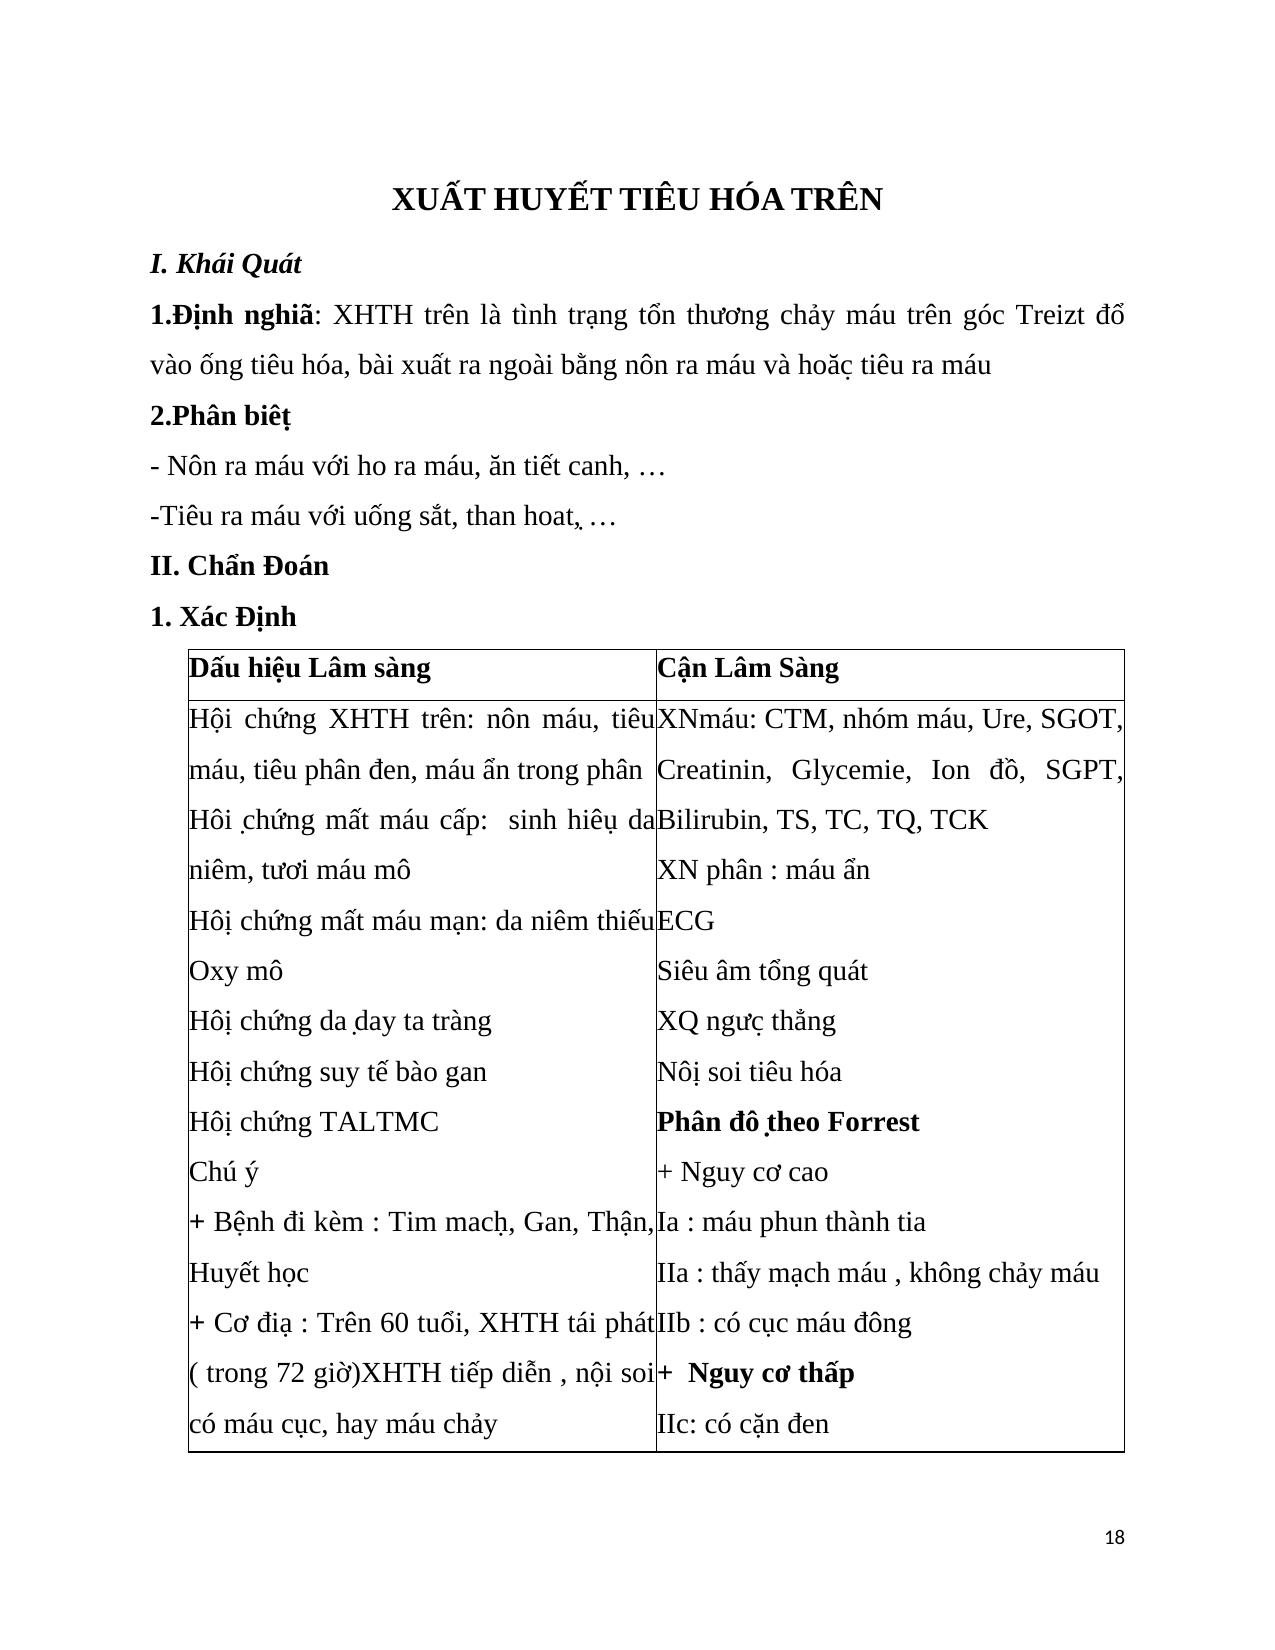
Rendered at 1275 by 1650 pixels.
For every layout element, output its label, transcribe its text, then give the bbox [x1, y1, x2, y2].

text 1. Xác Định [150, 599, 1125, 632]
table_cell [189, 701, 656, 1451]
table_header Dấu hiệu Lâm sàng [189, 650, 656, 700]
text I. Khái Quát [150, 247, 1125, 280]
text 1.Định nghiã: XHTH trên là tình trạng tổn thương chảy máu trên góc Treizt đổ vào ống tiêu hóa, bài xuất ra ngoài bằng nôn ra máu và hoăc̣ tiêu ra máu [150, 297, 1125, 381]
text -Tiêu ra máu với uống sắt, than hoat,̣ … [150, 498, 1125, 532]
subtitle XUẤT HUYẾT TIÊU HÓA TRÊN [150, 179, 1125, 217]
text - Nôn ra máu với ho ra máu, ăn tiết canh, … [150, 448, 1125, 481]
table_header Cận Lâm Sàng [657, 650, 1124, 700]
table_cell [657, 701, 1124, 1451]
text 2.Phân biêṭ [150, 398, 1125, 431]
text II. Chẩn Đoán [150, 548, 1125, 582]
